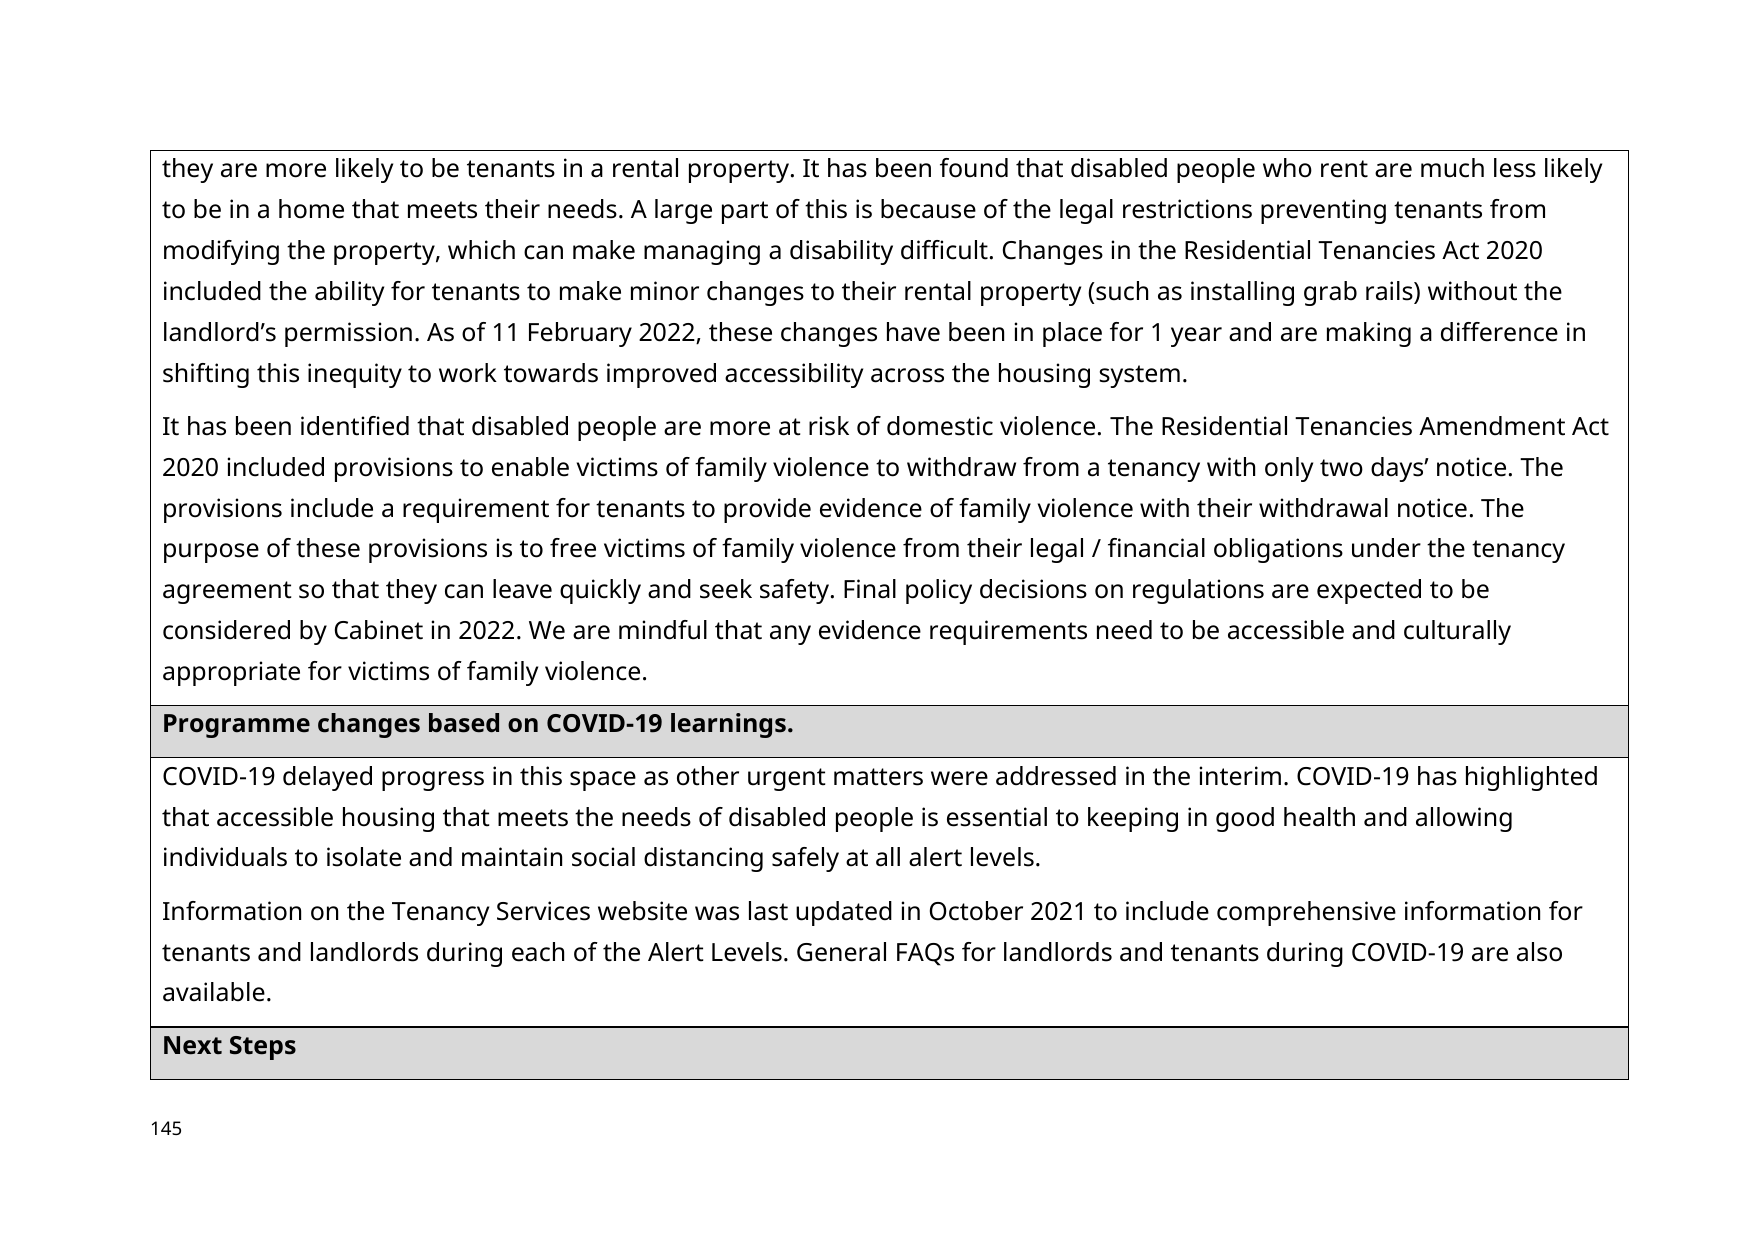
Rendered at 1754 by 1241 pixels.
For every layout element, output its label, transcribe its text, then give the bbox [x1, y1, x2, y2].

table_cell Programme changes based on COVID-19 learnings. [151, 706, 1628, 757]
table_cell Next Steps [151, 1028, 1628, 1079]
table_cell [151, 151, 1628, 705]
table_cell COVID-19 delayed progress in this space as other urgent matters were addressed in the interim. COVID-19 has highlighted that accessible housing that meets the needs of disabled people is essential to keeping in good health and allowing individuals to isolate and maintain social distancing safely at all alert levels. Information on the Tenancy Services website was last updated in October 2021 to include comprehensive information for tenants and landlords during each of the Alert Levels. General FAQs for landlords and tenants during COVID-19 are also available. [151, 758, 1628, 1026]
